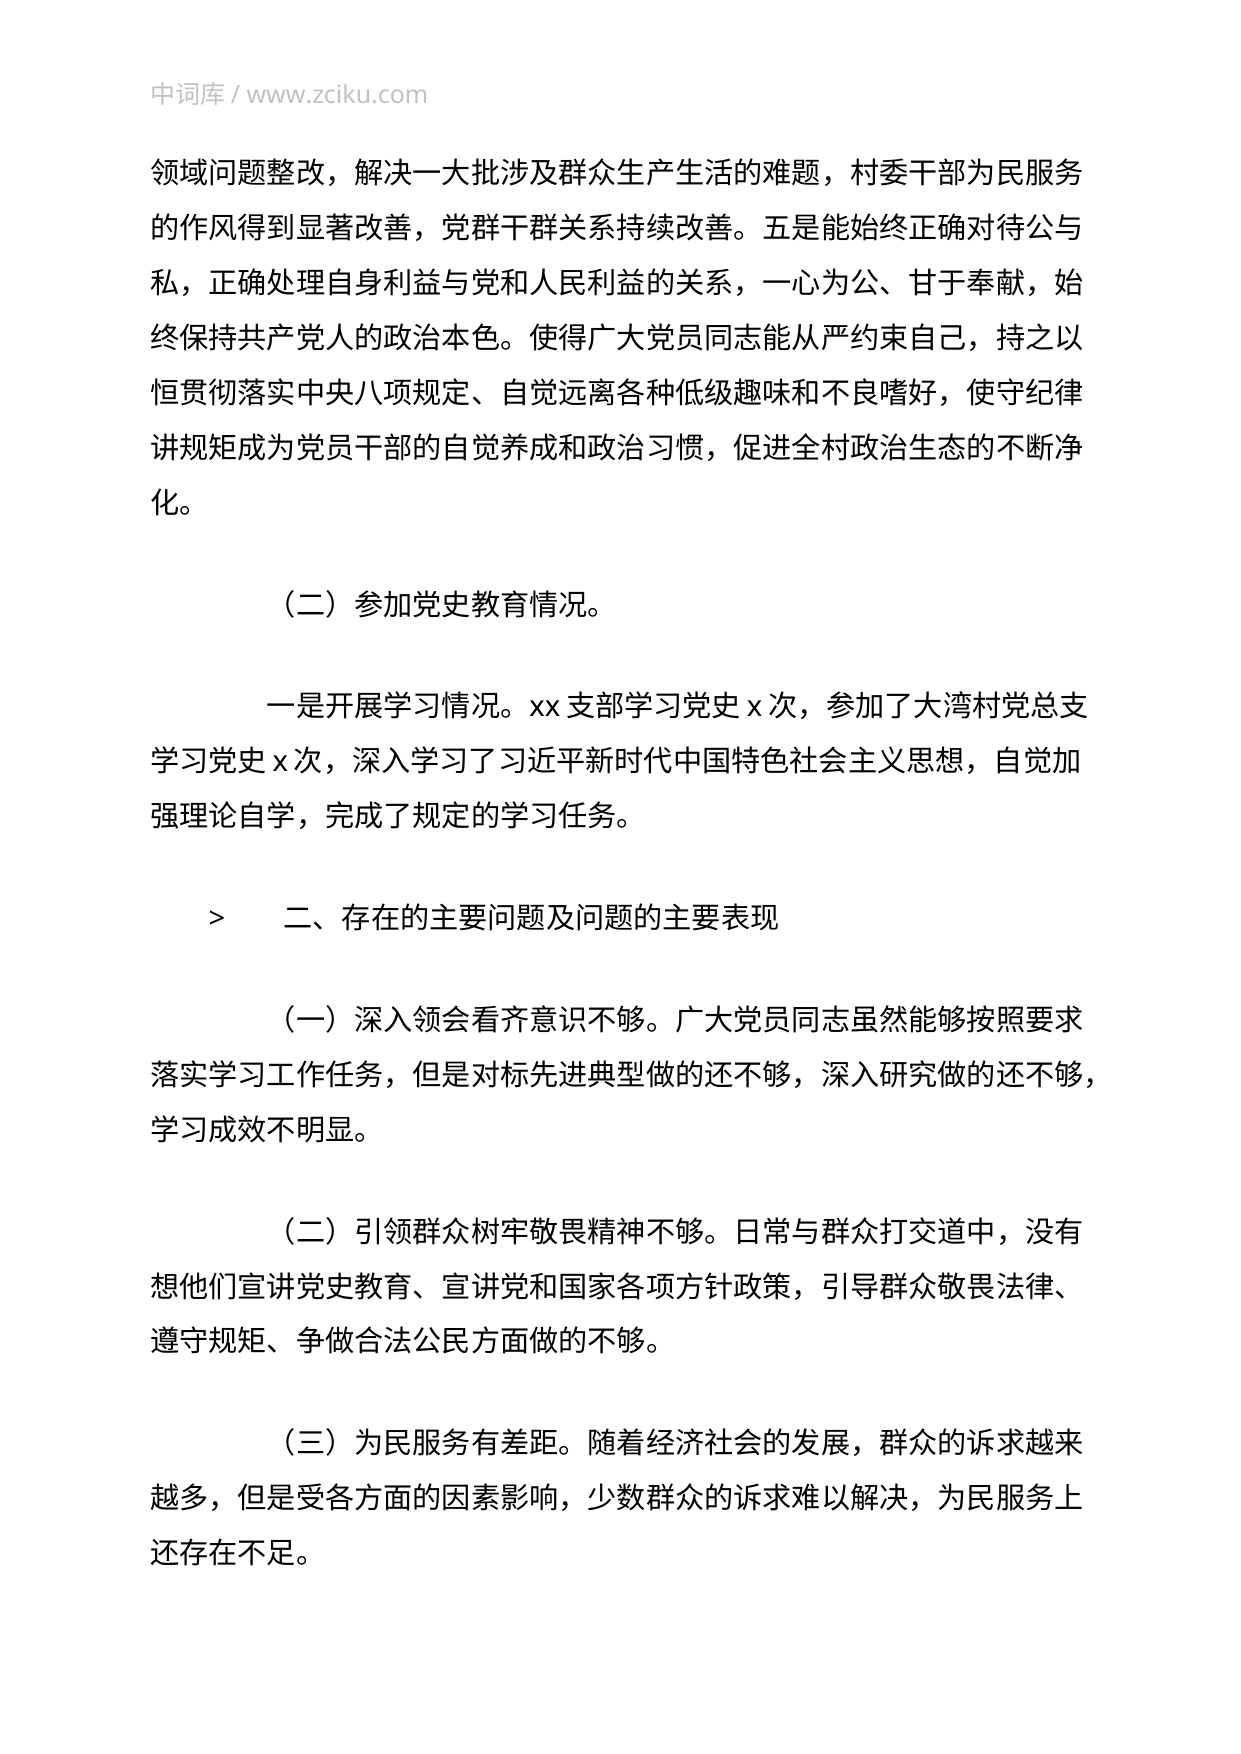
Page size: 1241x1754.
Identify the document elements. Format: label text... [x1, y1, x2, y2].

text （二）引领群众树牢敬畏精神不够。日常与群众打交道中，没有想他们宣讲党史教育、宣讲党和国家各项方针政策，引导群众敬畏法律、遵守规矩、争做合法公民方面做的不够。 [150, 1208, 1090, 1360]
text 一是开展学习情况。xx支部学习党史x次，参加了大湾村党总支学习党史x次，深入学习了习近平新时代中国特色社会主义思想，自觉加强理论自学，完成了规定的学习任务。 [150, 683, 1090, 835]
text > 二、存在的主要问题及问题的主要表现 [150, 895, 1090, 937]
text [150, 150, 1090, 522]
text （三）为民服务有差距。随着经济社会的发展，群众的诉求越来越多，但是受各方面的因素影响，少数群众的诉求难以解决，为民服务上还存在不足。 [150, 1420, 1090, 1572]
text （二）参加党史教育情况。 [150, 581, 1090, 623]
text （一）深入领会看齐意识不够。广大党员同志虽然能够按照要求落实学习工作任务，但是对标先进典型做的还不够，深入研究做的还不够，学习成效不明显。 [150, 997, 1090, 1149]
